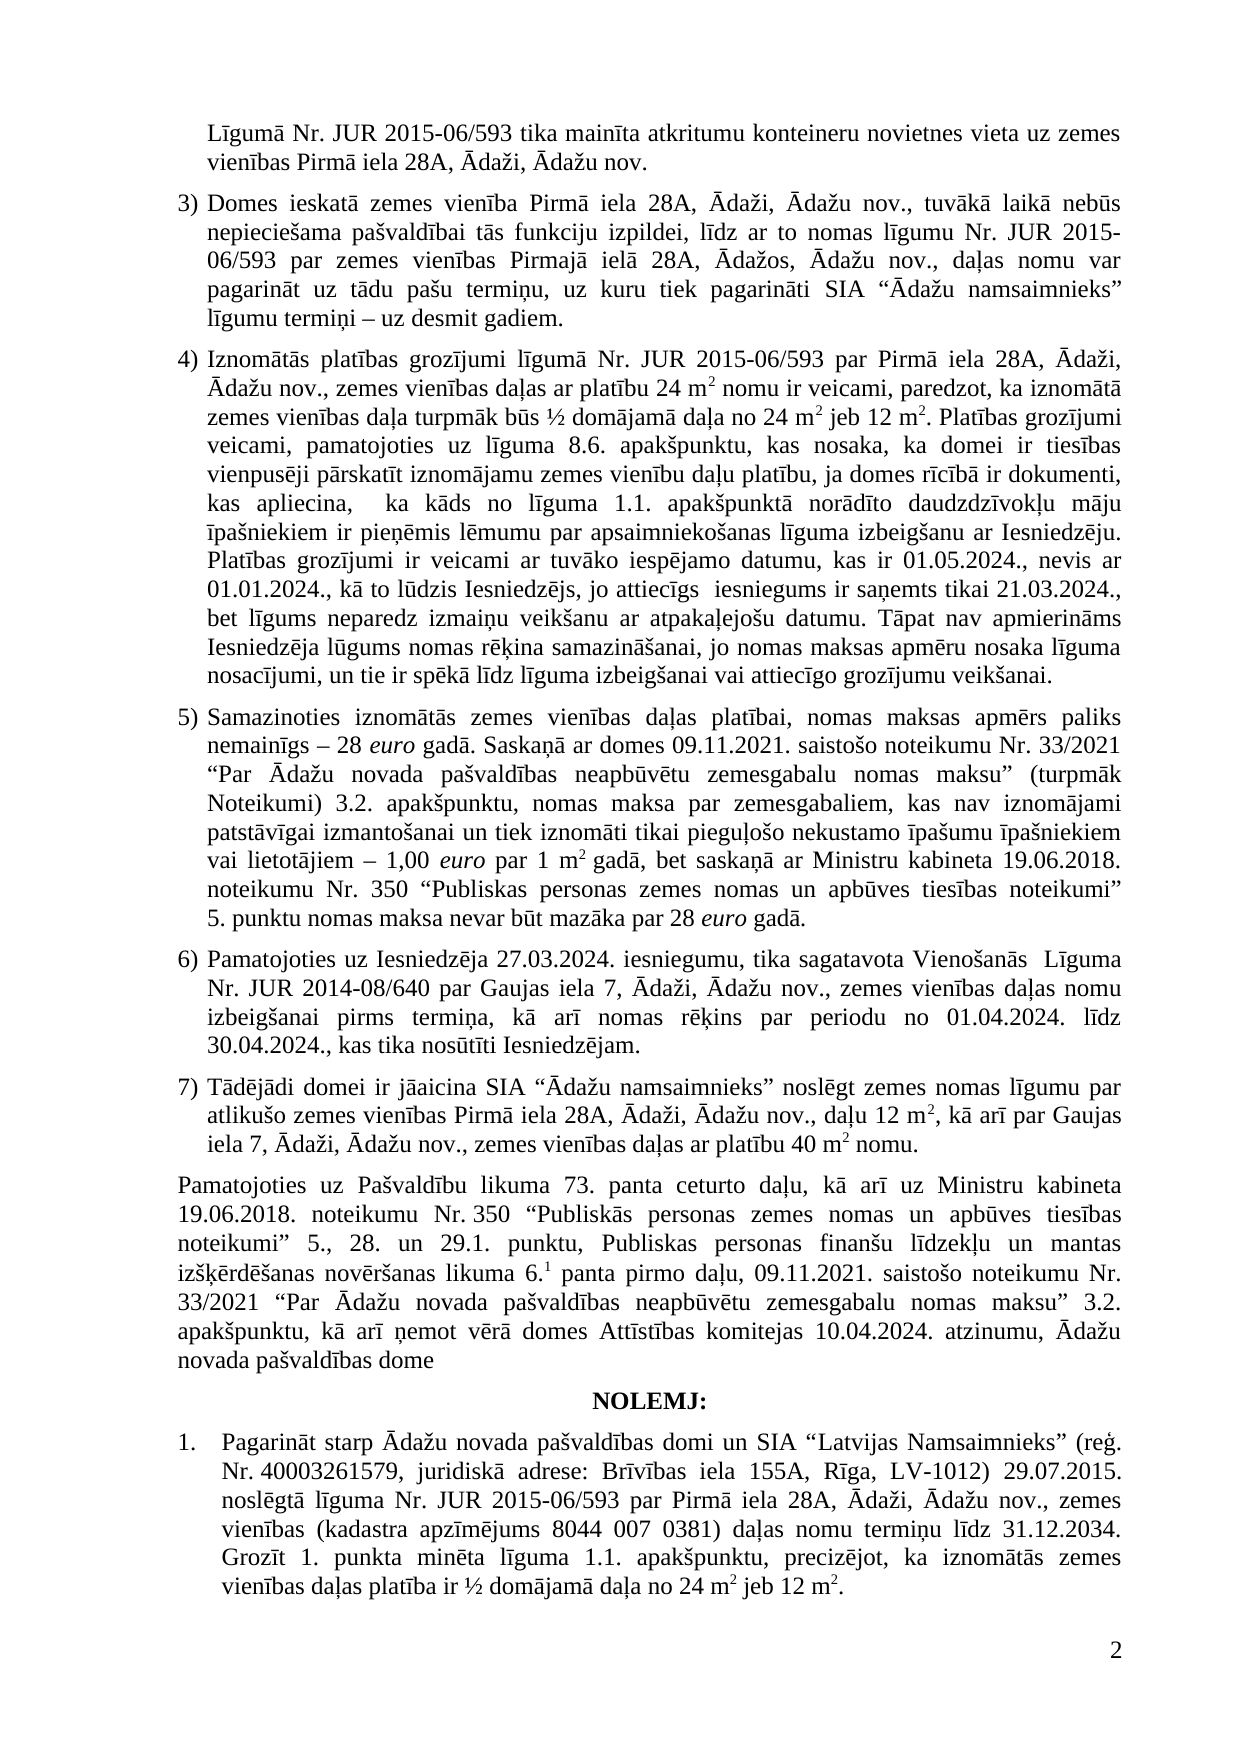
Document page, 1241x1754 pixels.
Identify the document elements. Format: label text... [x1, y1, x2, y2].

list Iznomātās platības grozījumi līgumā Nr. JUR 2015-06/593 par Pirmā iela 28A, Ādaži, Ādažu nov., zemes vienības daļas ar platību 24 m2 nomu ir veicami, paredzot, ka iznomātā zemes vienības daļa turpmāk būs ½ domājamā daļa no 24 m2 jeb 12 m2. Platības grozījumi veicami, pamatojoties uz līguma 8.6. apakšpunktu, kas nosaka, ka domei ir tiesības vienpusēji pārskatīt iznomājamu zemes vienību daļu platību, ja domes rīcībā ir dokumenti, kas apliecina, ka kāds no līguma 1.1. apakšpunktā norādīto daudzdzīvokļu māju īpašniekiem ir pieņēmis lēmumu par apsaimniekošanas līguma izbeigšanu ar Iesniedzēju. Platības grozījumi ir veicami ar tuvāko iespējamo datumu, kas ir 01.05.2024., nevis ar 01.01.2024., kā to lūdzis Iesniedzējs, jo attiecīgs iesniegums ir saņemts tikai 21.03.2024., bet līgums neparedz izmaiņu veikšanu ar atpakaļejošu datumu. Tāpat nav apmierināms Iesniedzēja lūgums nomas rēķina samazināšanai, jo nomas maksas apmēru nosaka līguma nosacījumi, un tie ir spēkā līdz līguma izbeigšanai vai attiecīgo grozījumu veikšanai. [177, 344, 1122, 689]
list Tādējādi domei ir jāaicina SIA “Ādažu namsaimnieks” noslēgt zemes nomas līgumu par atlikušo zemes vienības Pirmā iela 28A, Ādaži, Ādažu nov., daļu 12 m2, kā arī par Gaujas iela 7, Ādaži, Ādažu nov., zemes vienības daļas ar platību 40 m2 nomu. [177, 1072, 1122, 1158]
text Pamatojoties uz Pašvaldību likuma 73. panta ceturto daļu, kā arī uz Ministru kabineta 19.06.2018. noteikumu Nr. 350 “Publiskās personas zemes nomas un apbūves tiesības noteikumi” 5., 28. un 29.1. punktu, Publiskas personas finanšu līdzekļu un mantas izšķērdēšanas novēršanas likuma 6.1 panta pirmo daļu, 09.11.2021. saistošo noteikumu Nr. 33/2021 “Par Ādažu novada pašvaldības neapbūvētu zemesgabalu nomas maksu” 3.2. apakšpunktu, kā arī ņemot vērā domes Attīstības komitejas 10.04.2024. atzinumu, Ādažu novada pašvaldības dome [177, 1171, 1122, 1374]
list Pamatojoties uz Iesniedzēja 27.03.2024. iesniegumu, tika sagatavota Vienošanās Līguma Nr. JUR 2014-08/640 par Gaujas iela 7, Ādaži, Ādažu nov., zemes vienības daļas nomu izbeigšanai pirms termiņa, kā arī nomas rēķins par periodu no 01.04.2024. līdz 30.04.2024., kas tika nosūtīti Iesniedzējam. [177, 944, 1122, 1059]
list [177, 118, 1122, 176]
list Pagarināt starp Ādažu novada pašvaldības domi un SIA “Latvijas Namsaimnieks” (reģ. Nr. 40003261579, juridiskā adrese: Brīvības iela 155A, Rīga, LV-1012) 29.07.2015. noslēgtā līguma Nr. JUR 2015-06/593 par Pirmā iela 28A, Ādaži, Ādažu nov., zemes vienības (kadastra apzīmējums 8044 007 0381) daļas nomu termiņu līdz 31.12.2034. Grozīt 1. punkta minēta līguma 1.1. apakšpunktu, precizējot, ka iznomātās zemes vienības daļas platība ir ½ domājamā daļa no 24 m2 jeb 12 m2. [177, 1427, 1122, 1600]
list Samazinoties iznomātās zemes vienības daļas platībai, nomas maksas apmērs paliks nemainīgs – 28 euro gadā. Saskaņā ar domes 09.11.2021. saistošo noteikumu Nr. 33/2021 “Par Ādažu novada pašvaldības neapbūvētu zemesgabalu nomas maksu” (turpmāk Noteikumi) 3.2. apakšpunktu, nomas maksa par zemesgabaliem, kas nav iznomājami patstāvīgai izmantošanai un tiek iznomāti tikai pieguļošo nekustamo īpašumu īpašniekiem vai lietotājiem – 1,00 euro par 1 m2 gadā, bet saskaņā ar Ministru kabineta 19.06.2018. noteikumu Nr. 350 “Publiskas personas zemes nomas un apbūves tiesības noteikumi” 5. punktu nomas maksa nevar būt mazāka par 28 euro gadā. [177, 702, 1122, 932]
list Domes ieskatā zemes vienība Pirmā iela 28A, Ādaži, Ādažu nov., tuvākā laikā nebūs nepieciešama pašvaldībai tās funkciju izpildei, līdz ar to nomas līgumu Nr. JUR 2015-06/593 par zemes vienības Pirmajā ielā 28A, Ādažos, Ādažu nov., daļas nomu var pagarināt uz tādu pašu termiņu, uz kuru tiek pagarināti SIA “Ādažu namsaimnieks” līgumu termiņi – uz desmit gadiem. [177, 188, 1122, 332]
text NOLEMJ: [177, 1386, 1122, 1415]
